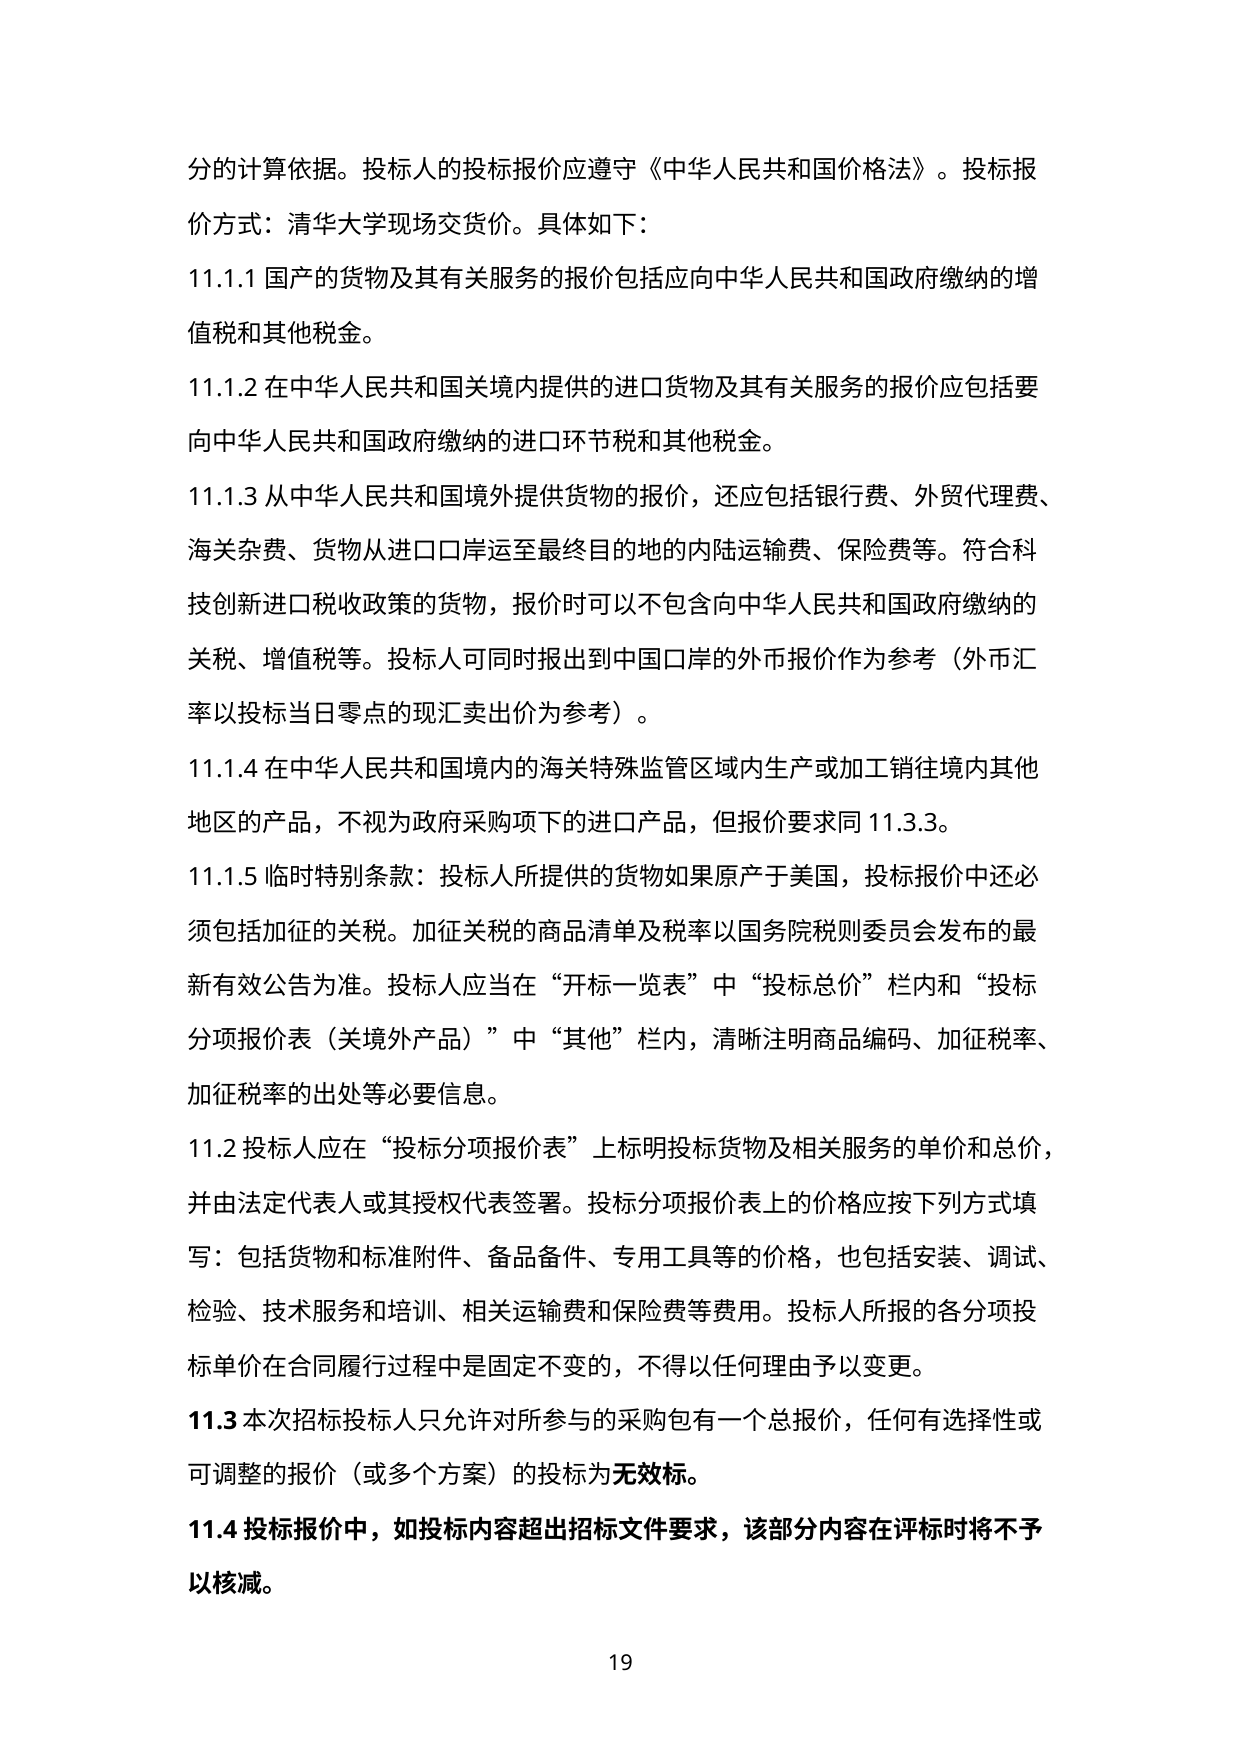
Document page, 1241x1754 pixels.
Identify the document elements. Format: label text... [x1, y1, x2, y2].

text 11.4 投标报价中，如投标内容超出招标文件要求，该部分内容在评标时将不予以核减。 [187, 1509, 1053, 1600]
text 11.1.2 在中华人民共和国关境内提供的进口货物及其有关服务的报价应包括要向中华人民共和国政府缴纳的进口环节税和其他税金。 [187, 367, 1053, 458]
text 11.3本次招标投标人只允许对所参与的采购包有一个总报价，任何有选择性或可调整的报价（或多个方案）的投标为无效标。 [187, 1401, 1053, 1491]
text 11.2投标人应在“投标分项报价表”上标明投标货物及相关服务的单价和总价，并由法定代表人或其授权代表签署。投标分项报价表上的价格应按下列方式填写：包括货物和标准附件、备品备件、专用工具等的价格，也包括安装、调试、检验、技术服务和培训、相关运输费和保险费等费用。投标人所报的各分项投标单价在合同履行过程中是固定不变的，不得以任何理由予以变更。 [187, 1129, 1053, 1382]
text 11.1.4 在中华人民共和国境内的海关特殊监管区域内生产或加工销往境内其他地区的产品，不视为政府采购项下的进口产品，但报价要求同11.3.3。 [187, 748, 1053, 839]
text 11.1.5 临时特别条款：投标人所提供的货物如果原产于美国，投标报价中还必须包括加征的关税。加征关税的商品清单及税率以国务院税则委员会发布的最新有效公告为准。投标人应当在“开标一览表”中“投标总价”栏内和“投标分项报价表（关境外产品）”中“其他”栏内，清晰注明商品编码、加征税率、加征税率的出处等必要信息。 [187, 857, 1053, 1111]
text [187, 150, 1053, 241]
text 11.1.3 从中华人民共和国境外提供货物的报价，还应包括银行费、外贸代理费、海关杂费、货物从进口口岸运至最终目的地的内陆运输费、保险费等。符合科技创新进口税收政策的货物，报价时可以不包含向中华人民共和国政府缴纳的关税、增值税等。投标人可同时报出到中国口岸的外币报价作为参考（外币汇率以投标当日零点的现汇卖出价为参考）。 [187, 476, 1053, 730]
text 11.1.1 国产的货物及其有关服务的报价包括应向中华人民共和国政府缴纳的增值税和其他税金。 [187, 259, 1053, 349]
